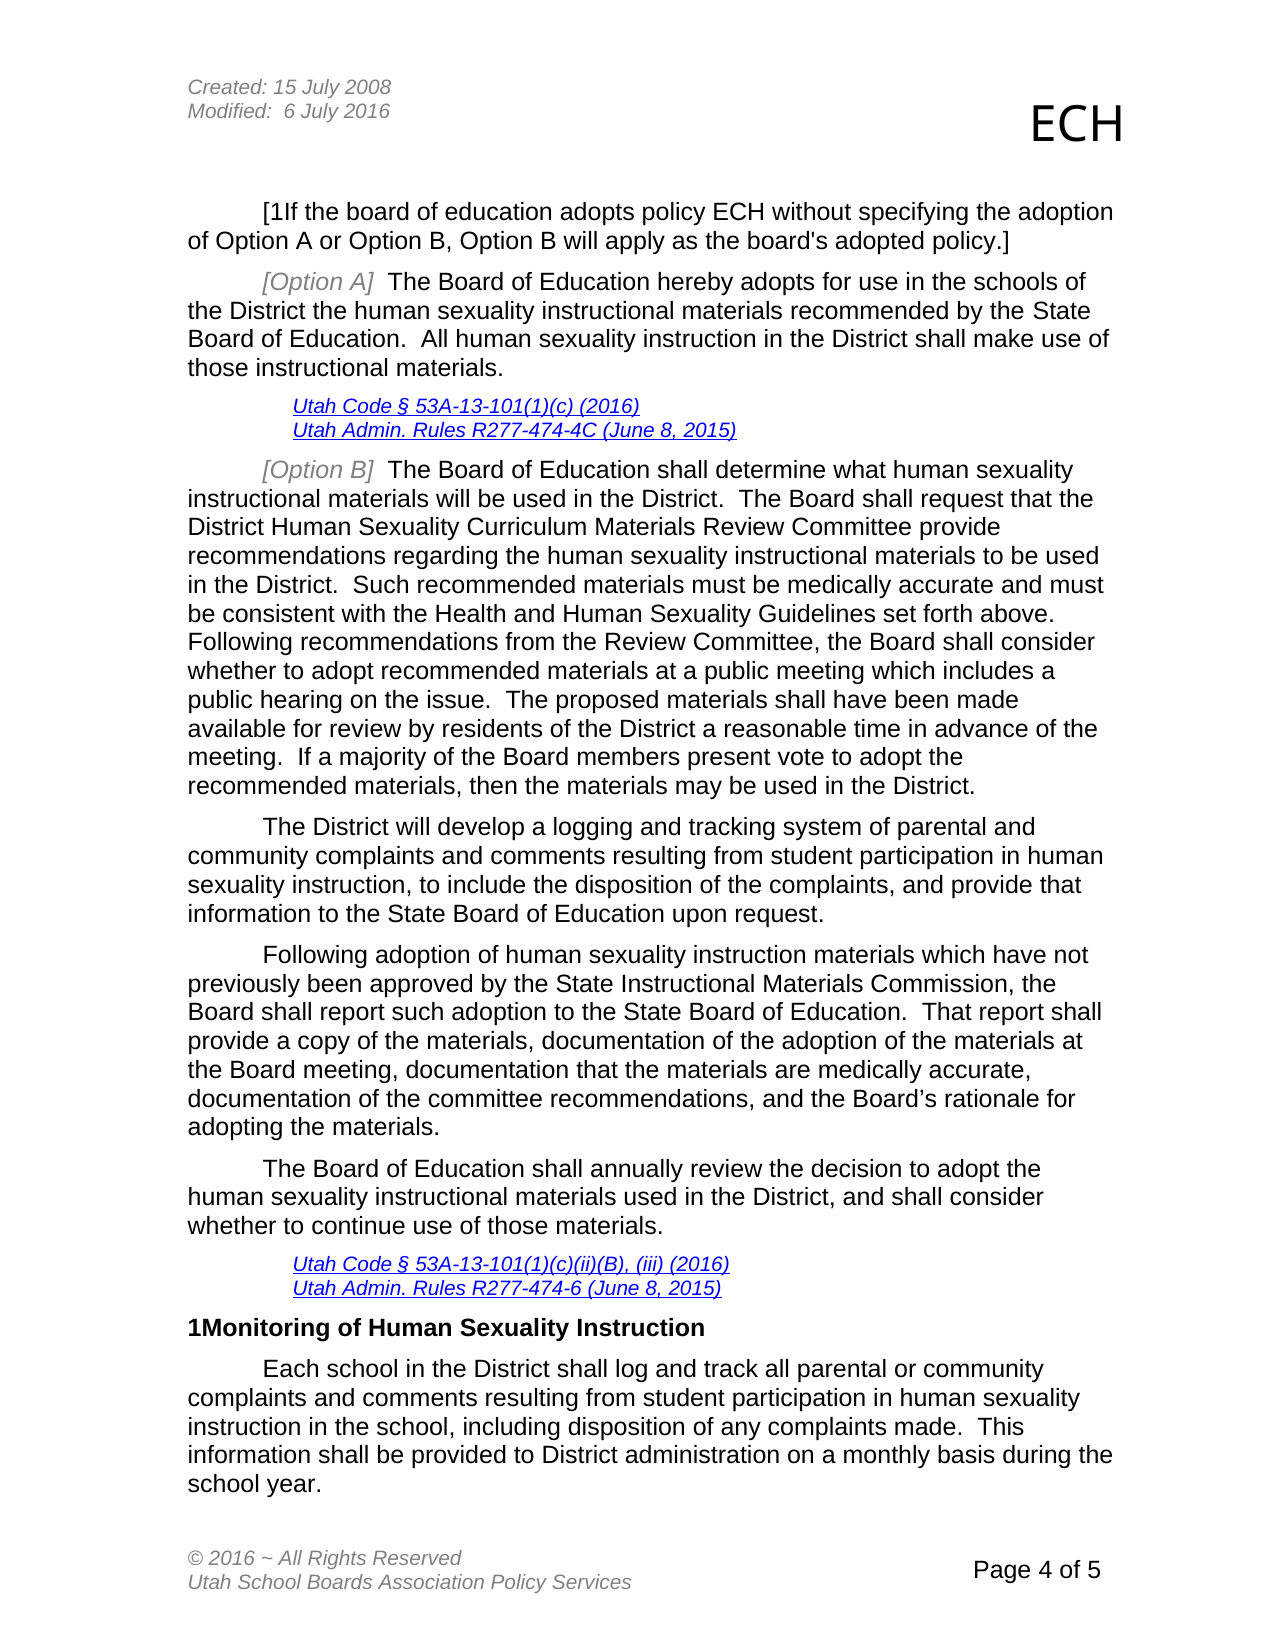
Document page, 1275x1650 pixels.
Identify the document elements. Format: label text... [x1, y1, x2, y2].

text Following adoption of human sexuality instruction materials which have not previously been approved by the State Instructional Materials Commission, the Board shall report such adoption to the State Board of Education. That report shall provide a copy of the materials, documentation of the adoption of the materials at the Board meeting, documentation that the materials are medically accurate, documentation of the committee recommendations, and the Board’s rationale for adopting the materials. [187, 940, 1125, 1141]
text Utah Code § 53A-13-101(1)(c) (2016) [292, 394, 1125, 418]
text Utah Code § 53A-13-101(1)(c)(ii)(B), (iii) (2016) [292, 1252, 1125, 1276]
text Utah Admin. Rules R277-474-6 (June 8, 2015) [292, 1276, 1125, 1300]
text The District will develop a logging and tracking system of parental and community complaints and comments resulting from student participation in human sexuality instruction, to include the disposition of the complaints, and provide that information to the State Board of Education upon request. [187, 812, 1125, 927]
text Monitoring of Human Sexuality Instruction [187, 1313, 1125, 1341]
text The Board of Education shall annually review the decision to adopt the human sexuality instructional materials used in the District, and shall consider whether to continue use of those materials. [187, 1153, 1125, 1240]
text Utah Admin. Rules R277-474-4C (June 8, 2015) [292, 418, 1125, 442]
text Each school in the District shall log and track all parental or community complaints and comments resulting from student participation in human sexuality instruction in the school, including disposition of any complaints made. This information shall be provided to District administration on a monthly basis during the school year. [187, 1354, 1125, 1498]
text [Option A] The Board of Education hereby adopts for use in the schools of the District the human sexuality instructional materials recommended by the State Board of Education. All human sexuality instruction in the District shall make use of those instructional materials. [187, 267, 1125, 382]
text [If the board of education adopts policy ECH without specifying the adoption of Option A or Option B, Option B will apply as the board's adopted policy.] [187, 197, 1125, 254]
text [Option B] The Board of Education shall determine what human sexuality instructional materials will be used in the District. The Board shall request that the District Human Sexuality Curriculum Materials Review Committee provide recommendations regarding the human sexuality instructional materials to be used in the District. Such recommended materials must be medically accurate and must be consistent with the Health and Human Sexuality Guidelines set forth above. Following recommendations from the Review Committee, the Board shall consider whether to adopt recommended materials at a public meeting which includes a public hearing on the issue. The proposed materials shall have been made available for review by residents of the District a reasonable time in advance of the meeting. If a majority of the Board members present vote to adopt the recommended materials, then the materials may be used in the District. [187, 455, 1125, 800]
